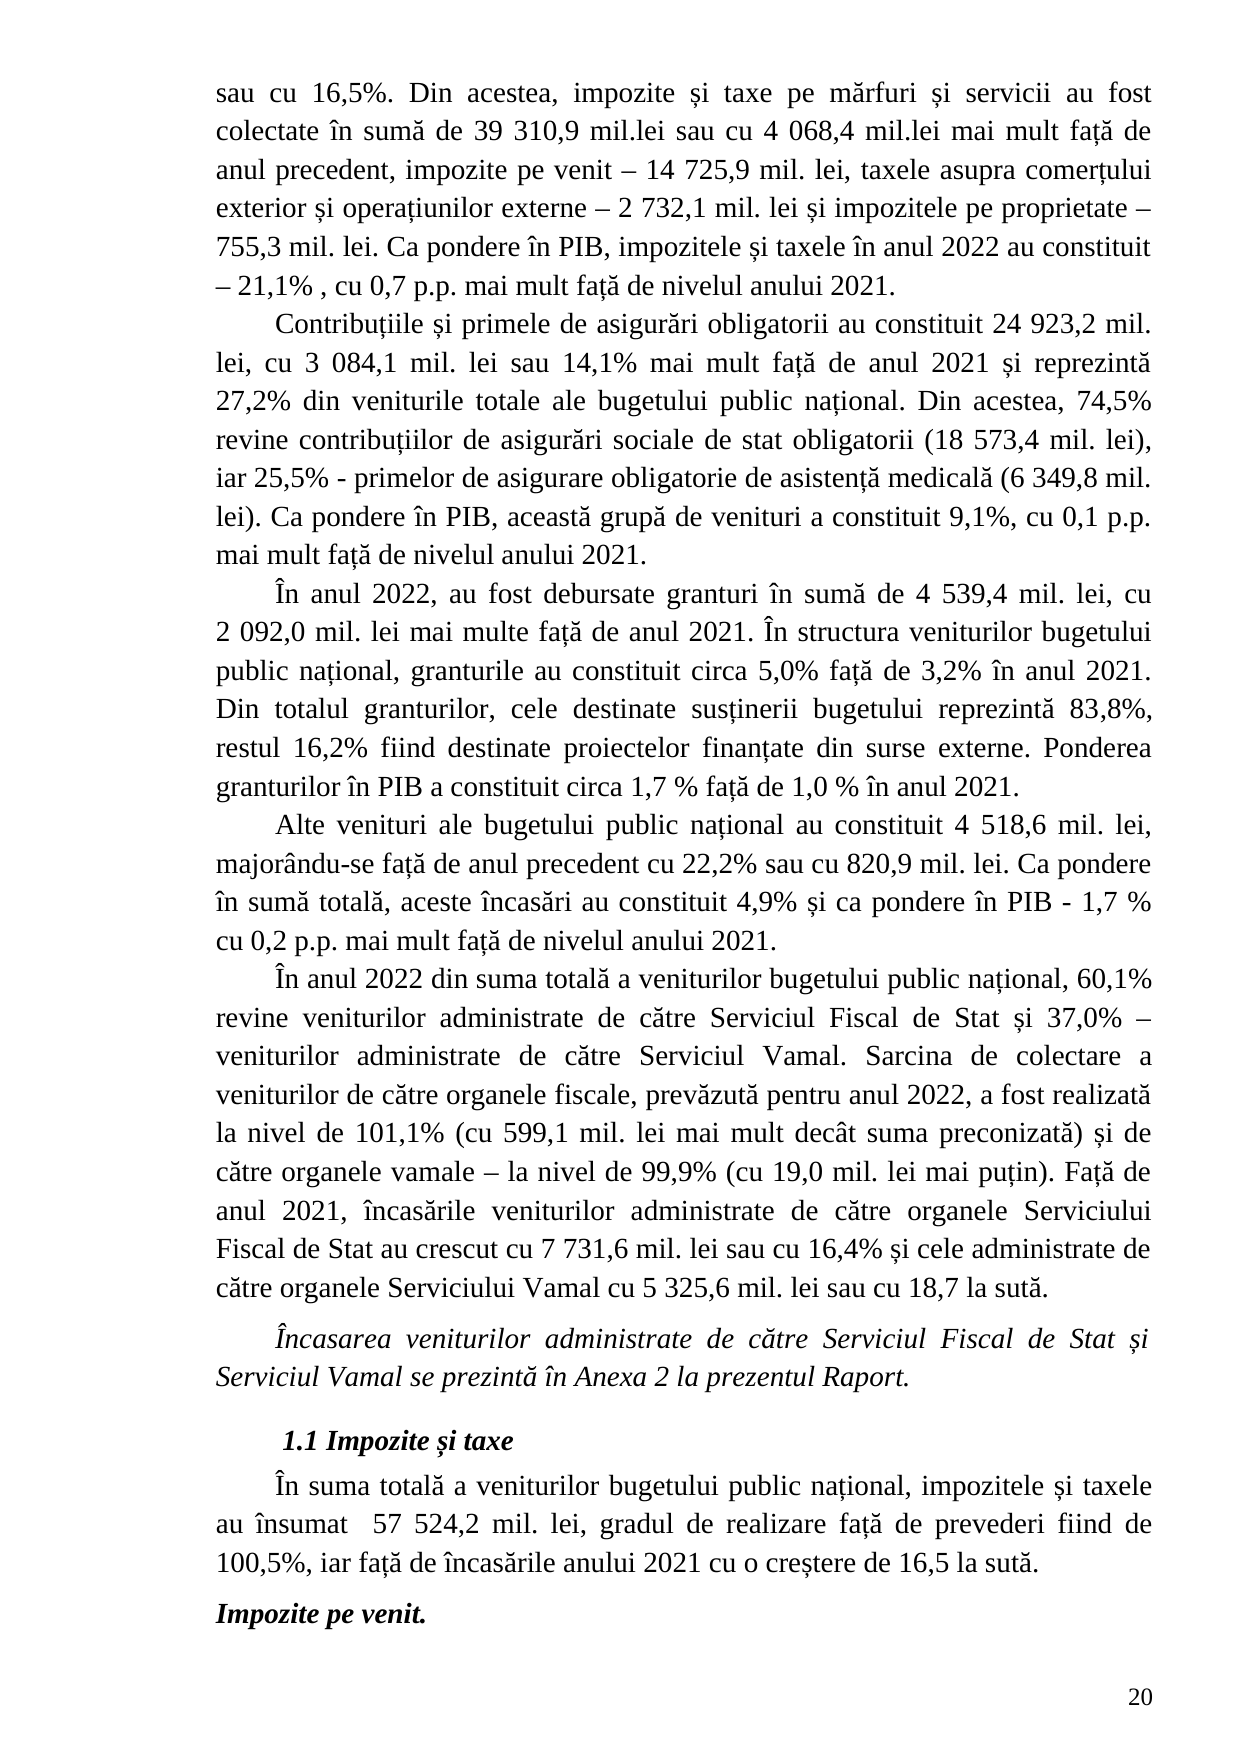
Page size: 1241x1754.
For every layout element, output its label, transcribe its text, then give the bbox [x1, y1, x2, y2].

subtitle 1.1 Impozite și taxe [216, 1423, 1153, 1456]
text Impozite pe venit. [216, 1596, 1153, 1629]
text În suma totală a veniturilor bugetului public național, impozitele și taxele au însumat 57 524,2 mil. lei, gradul de realizare față de prevederi fiind de 100,5%, iar față de încasările anului 2021 cu o creștere de 16,5 la sută. [216, 1468, 1153, 1578]
text Încasarea veniturilor administrate de către Serviciul Fiscal de Stat și Serviciul Vamal se prezintă în Anexa 2 la prezentul Raport. [216, 1321, 1153, 1393]
text Alte venituri ale bugetului public național au constituit 4 518,6 mil. lei, majorându-se față de anul precedent cu 22,2% sau cu 820,9 mil. lei. Ca pondere în sumă totală, aceste încasări au constituit 4,9% și ca pondere în PIB - 1,7 % cu 0,2 p.p. mai mult față de nivelul anului 2021. [216, 807, 1153, 956]
text În anul 2022, au fost debursate granturi în sumă de 4 539,4 mil. lei, cu 2 092,0 mil. lei mai multe față de anul 2021. În structura veniturilor bugetului public național, granturile au constituit circa 5,0% față de 3,2% în anul 2021. Din totalul granturilor, cele destinate susținerii bugetului reprezintă 83,8%, restul 16,2% fiind destinate proiectelor finanțate din surse externe. Ponderea granturilor în PIB a constituit circa 1,7 % față de 1,0 % în anul 2021. [216, 576, 1153, 802]
text Contribuțiile și primele de asigurări obligatorii au constituit 24 923,2 mil. lei, cu 3 084,1 mil. lei sau 14,1% mai mult față de anul 2021 și reprezintă 27,2% din veniturile totale ale bugetului public național. Din acestea, 74,5% revine contribuțiilor de asigurări sociale de stat obligatorii (18 573,4 mil. lei), iar 25,5% - primelor de asigurare obligatorie de asistență medicală (6 349,8 mil. lei). Ca pondere în PIB, această grupă de venituri a constituit 9,1%, cu 0,1 p.p. mai mult față de nivelul anului 2021. [216, 306, 1153, 571]
text În anul 2022 din suma totală a veniturilor bugetului public național, 60,1% revine veniturilor administrate de către Serviciul Fiscal de Stat și 37,0% – veniturilor administrate de către Serviciul Vamal. Sarcina de colectare a veniturilor de către organele fiscale, prevăzută pentru anul 2022, a fost realizată la nivel de 101,1% (cu 599,1 mil. lei mai mult decât suma preconizată) și de către organele vamale – la nivel de 99,9% (cu 19,0 mil. lei mai puțin). Față de anul 2021, încasările veniturilor administrate de către organele Serviciului Fiscal de Stat au crescut cu 7 731,6 mil. lei sau cu 16,4% și cele administrate de către organele Serviciului Vamal cu 5 325,6 mil. lei sau cu 18,7 la sută. [216, 961, 1153, 1303]
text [216, 75, 1153, 301]
